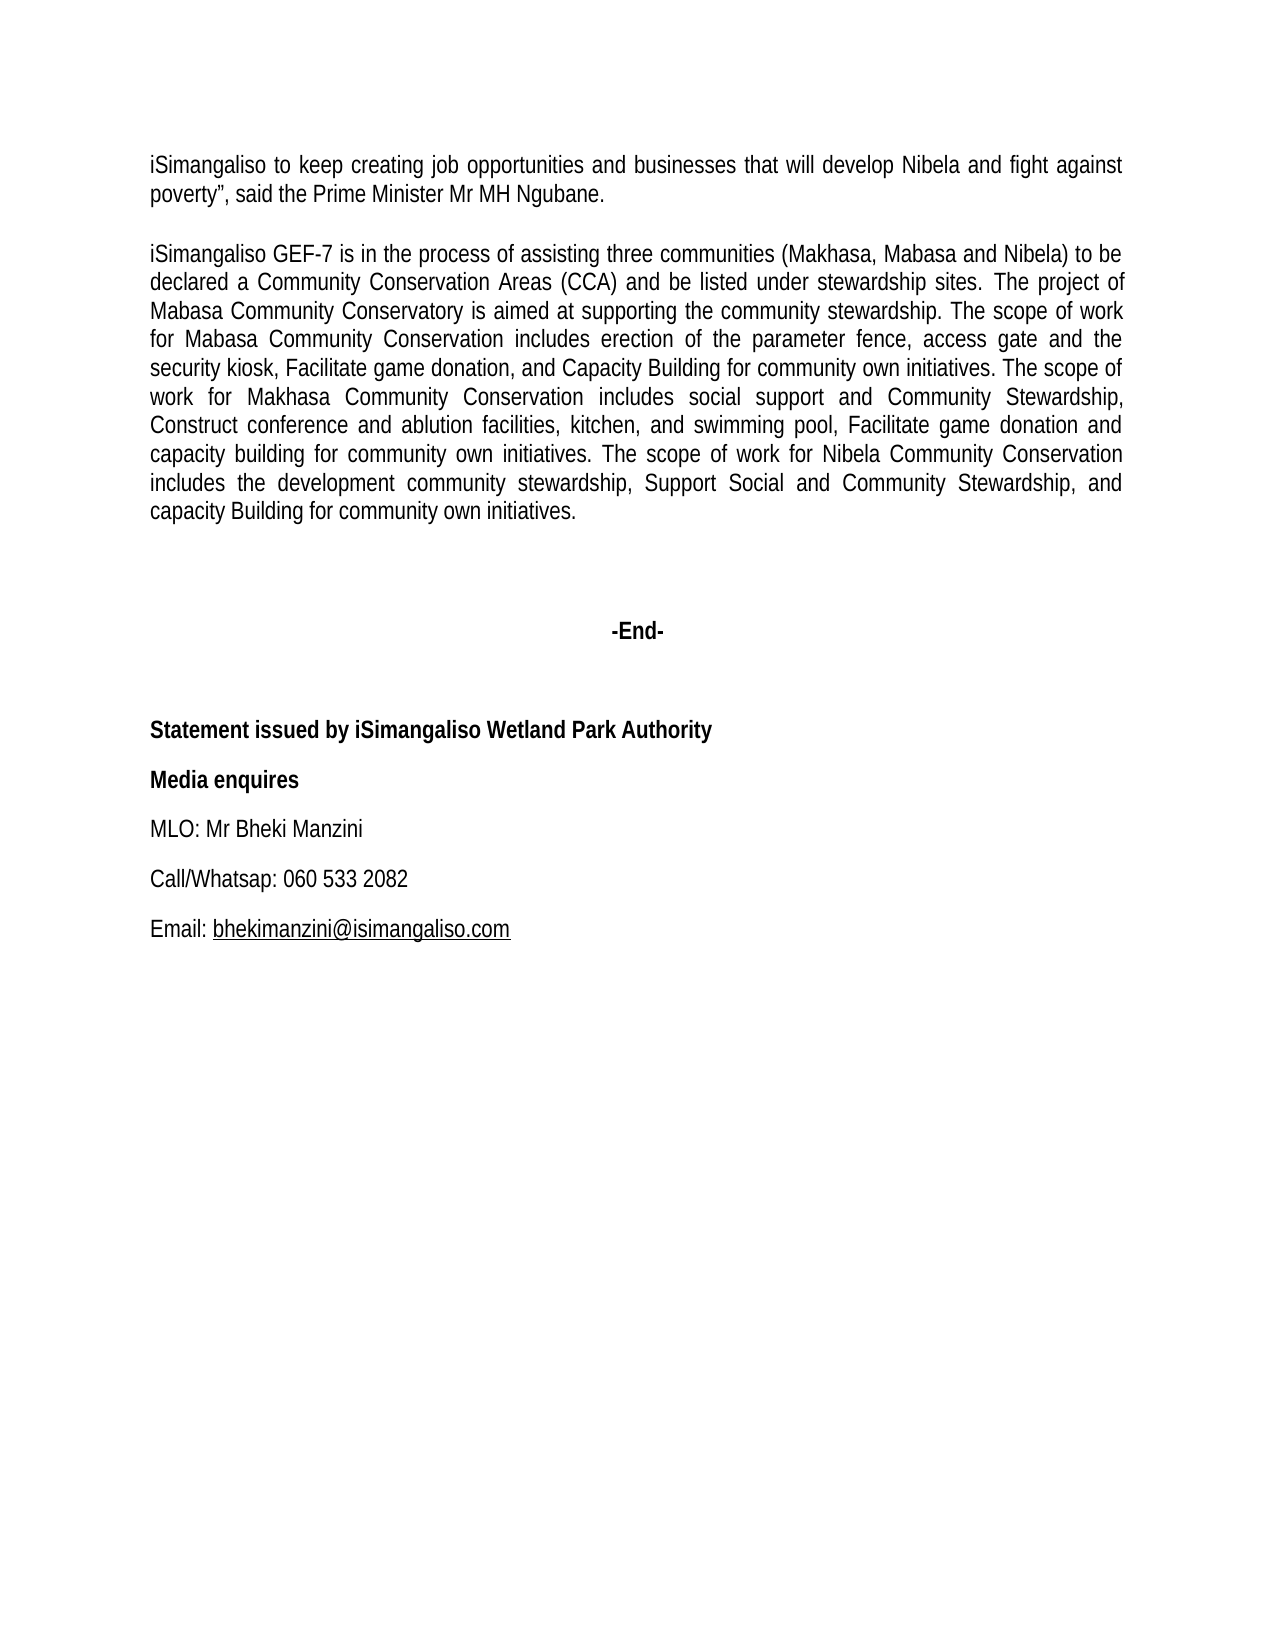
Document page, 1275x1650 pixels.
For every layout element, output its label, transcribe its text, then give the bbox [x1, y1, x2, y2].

text -End- [150, 616, 1125, 645]
text Media enquires [150, 765, 1125, 793]
text Call/Whatsap: 060 533 2082 [150, 864, 1125, 893]
text iSimangaliso GEF-7 is in the process of assisting three communities (Makhasa, Mabasa and Nibela) to be declared a Community Conservation Areas (CCA) and be listed under stewardship sites. The project of Mabasa Community Conservatory is aimed at supporting the community stewardship. The scope of work for Mabasa Community Conservation includes erection of the parameter fence, access gate and the security kiosk, Facilitate game donation, and Capacity Building for community own initiatives. The scope of work for Makhasa Community Conservation includes social support and Community Stewardship, Construct conference and ablution facilities, kitchen, and swimming pool, Facilitate game donation and capacity building for community own initiatives. The scope of work for Nibela Community Conservation includes the development community stewardship, Support Social and Community Stewardship, and capacity Building for community own initiatives. [150, 238, 1125, 525]
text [150, 150, 1125, 207]
text Email: bhekimanzini@isimangaliso.com [150, 914, 1125, 942]
text MLO: Mr Bheki Manzini [150, 814, 1125, 843]
text Statement issued by iSimangaliso Wetland Park Authority [150, 715, 1125, 744]
